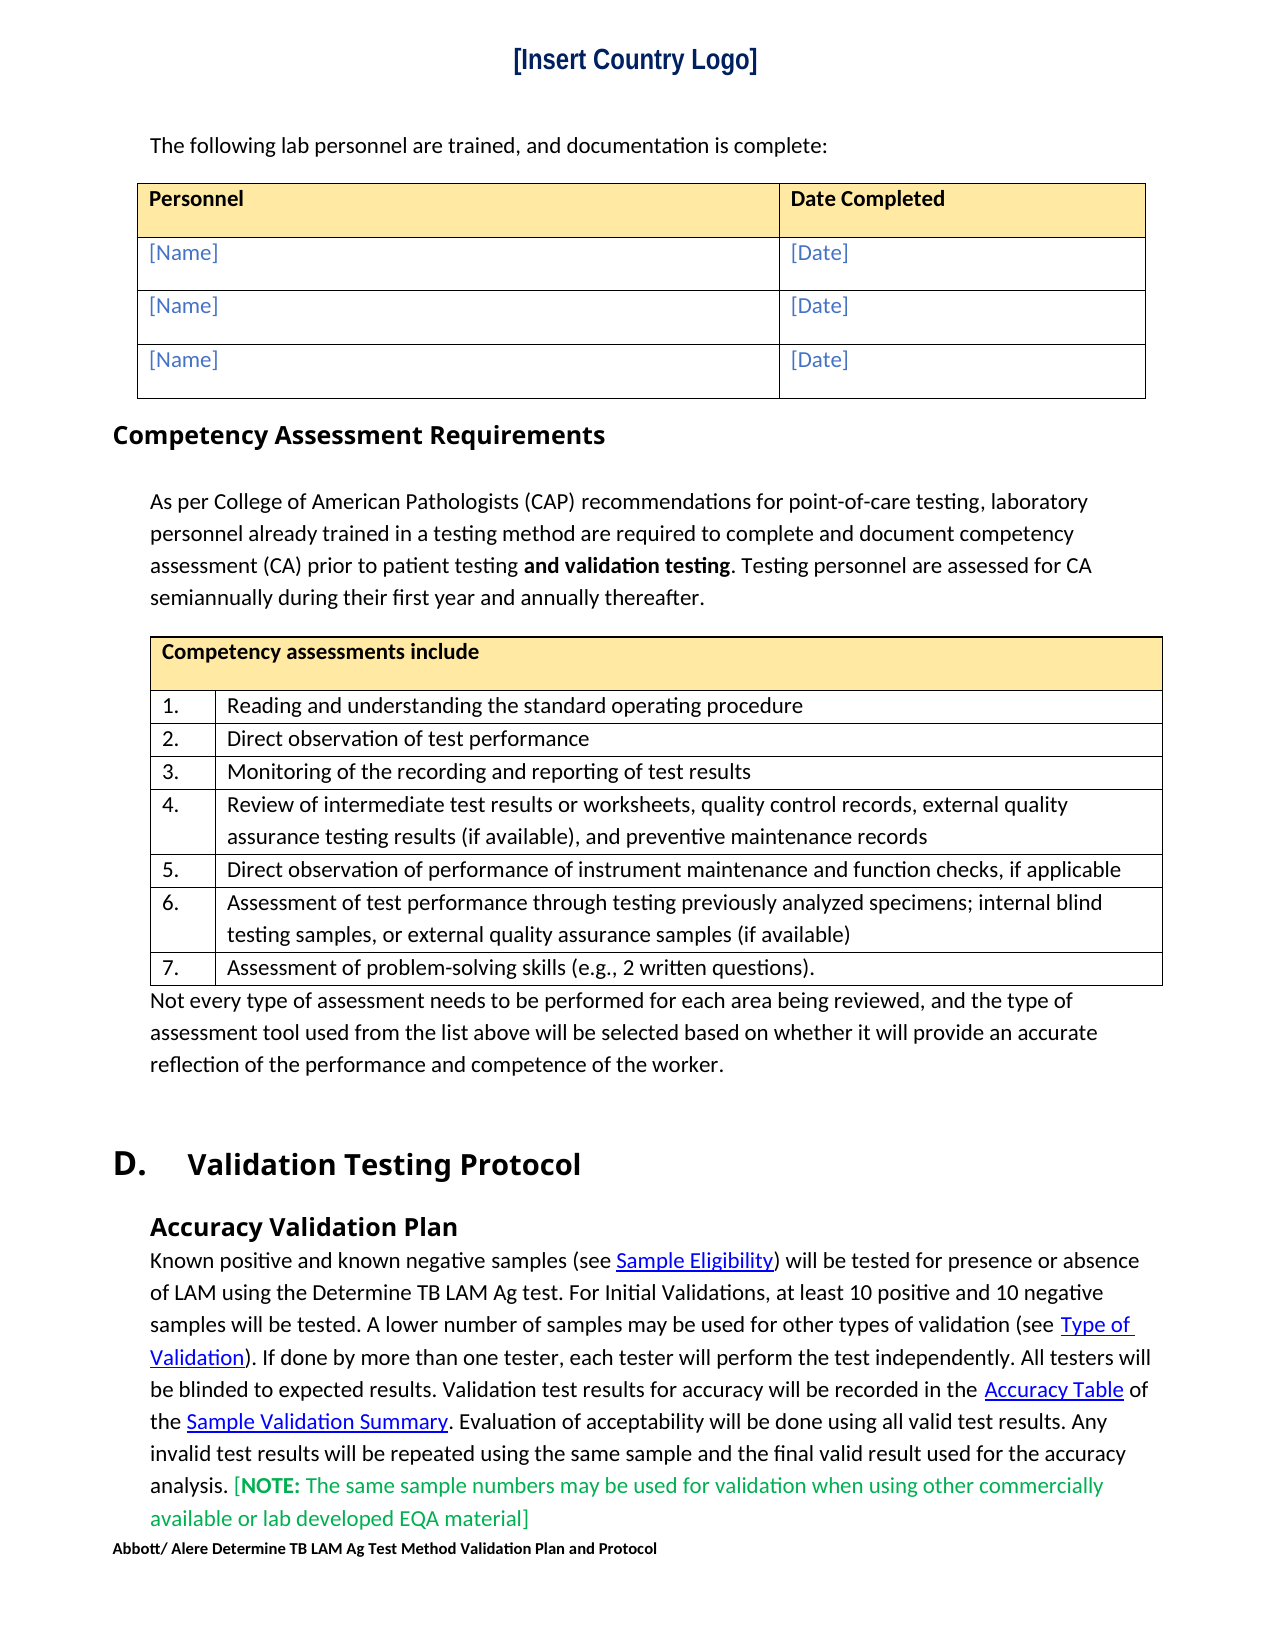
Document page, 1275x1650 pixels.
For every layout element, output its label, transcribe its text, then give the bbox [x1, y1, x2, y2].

table_cell 7. [151, 953, 215, 985]
table_header Date Completed [780, 184, 1145, 237]
list The following lab personnel are trained, and documentation is complete: [150, 131, 1162, 159]
subtitle Competency Assessment Requirements [112, 231, 1162, 452]
table_cell [Name] [138, 291, 779, 344]
table_cell Review of intermediate test results or worksheets, quality control records, external quality assurance testing results (if available), and preventive maintenance records [216, 790, 1162, 854]
table_cell [Date] [780, 291, 1145, 344]
table_cell Direct observation of test performance [216, 724, 1162, 756]
table_cell 3. [151, 757, 215, 789]
table_cell 1. [151, 691, 215, 723]
table_cell Monitoring of the recording and reporting of test results [216, 757, 1162, 789]
subtitle Accuracy Validation Plan [150, 1209, 1162, 1243]
list As per College of American Pathologists (CAP) recommendations for point-of-care testing, laboratory personnel already trained in a testing method are required to complete and document competency assessment (CA) prior to patient testing and validation testing. Testing personnel are assessed for CA semiannually during their first year and annually thereafter. [150, 487, 1162, 611]
table_header Competency assessments include [151, 638, 1162, 690]
table_cell 4. [151, 790, 215, 854]
table_cell [Name] [138, 345, 779, 398]
table_header Personnel [138, 184, 779, 237]
table_cell [Date] [780, 238, 1145, 290]
table_cell Direct observation of performance of instrument maintenance and function checks, if applicable [216, 855, 1162, 887]
table_cell [Date] [780, 345, 1145, 398]
table_cell Assessment of test performance through testing previously analyzed specimens; internal blind testing samples, or external quality assurance samples (if available) [216, 888, 1162, 952]
subtitle Validation Testing Protocol [112, 1140, 1162, 1185]
list Known positive and known negative samples (see Sample Eligibility) will be tested for presence or absence of LAM using the Determine TB LAM Ag test. For Initial Validations, at least 10 positive and 10 negative samples will be tested. A lower number of samples may be used for other types of validation (see Type of Validation). If done by more than one tester, each tester will perform the test independently. All testers will be blinded to expected results. Validation test results for accuracy will be recorded in the Accuracy Table of the Sample Validation Summary. Evaluation of acceptability will be done using all valid test results. Any invalid test results will be repeated using the same sample and the final valid result used for the accuracy analysis. [NOTE: The same sample numbers may be used for validation when using other commercially available or lab developed EQA material] [150, 1246, 1162, 1532]
table_cell Reading and understanding the standard operating procedure [216, 691, 1162, 723]
table_cell [Name] [138, 238, 779, 290]
table_cell Assessment of problem-solving skills (e.g., 2 written questions). [216, 953, 1162, 985]
table_cell 2. [151, 724, 215, 756]
table_cell 5. [151, 855, 215, 887]
table_cell 6. [151, 888, 215, 952]
list Not every type of assessment needs to be performed for each area being reviewed, and the type of assessment tool used from the list above will be selected based on whether it will provide an accurate reflection of the performance and competence of the worker. [150, 986, 1162, 1078]
